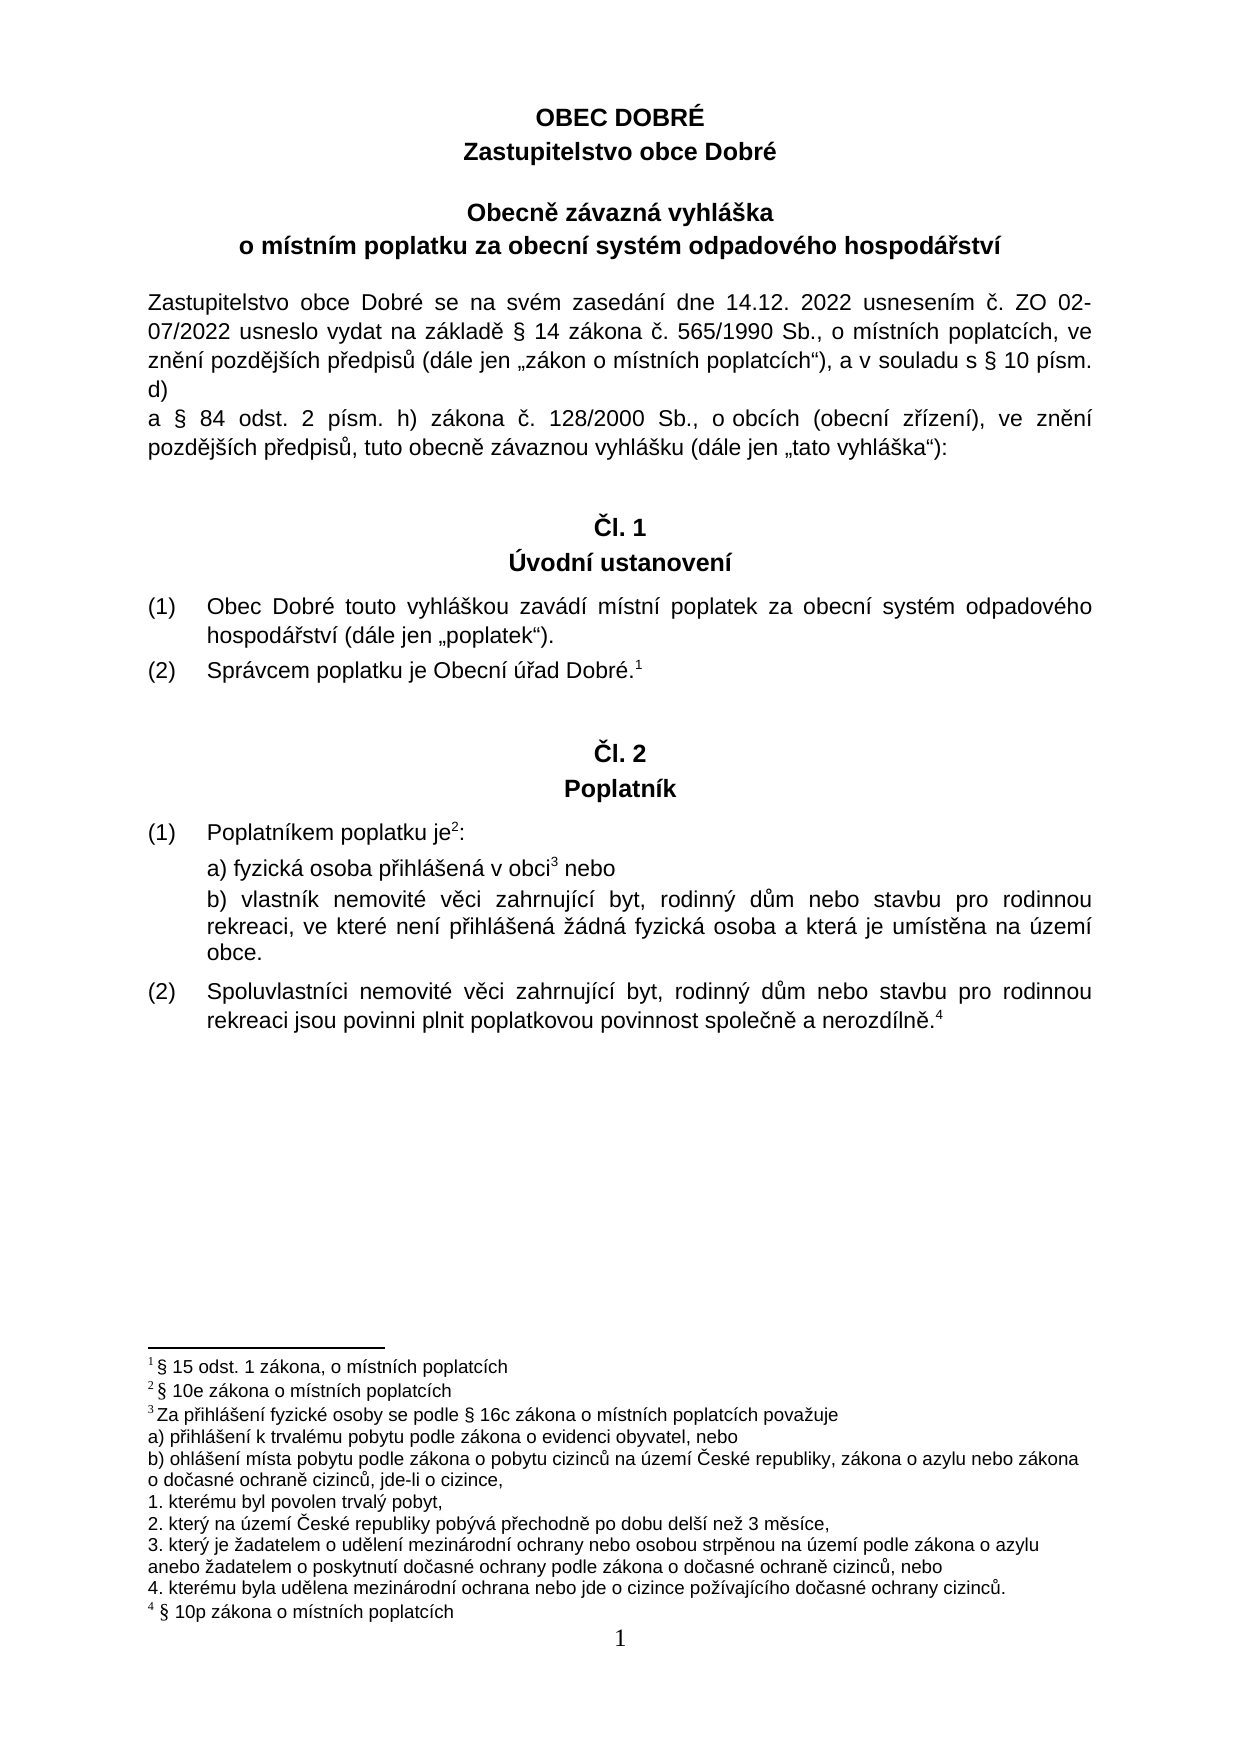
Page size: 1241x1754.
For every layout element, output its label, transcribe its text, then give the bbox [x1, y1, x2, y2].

list Poplatníkem poplatku je: [148, 819, 1093, 846]
text OBEC DOBRÉ [148, 103, 1093, 132]
text a) fyzická osoba přihlášená v obci nebo [148, 854, 1093, 881]
text Úvodní ustanovení [148, 548, 1093, 576]
list Obec Dobré touto vyhláškou zavádí místní poplatek za obecní systém odpadového hospodářství (dále jen „poplatek“). [148, 593, 1093, 648]
text Poplatník [148, 774, 1093, 803]
text Zastupitelstvo obce Dobré [148, 136, 1093, 165]
text b) vlastník nemovité věci zahrnující byt, rodinný dům nebo stavbu pro rodinnou rekreaci, ve které není přihlášená žádná fyzická osoba a která je umístěna na území obce. [207, 886, 1093, 965]
text o místním poplatku za obecní systém odpadového hospodářství [148, 231, 1093, 260]
text Čl. 1 [148, 513, 1093, 541]
text Obecně závazná vyhláška [148, 198, 1093, 227]
text Zastupitelstvo obce Dobré se na svém zasedání dne 14.12. 2022 usnesením č. ZO 02-07/2022 usneslo vydat na základě § 14 zákona č. 565/1990 Sb., o místních poplatcích, ve znění pozdějších předpisů (dále jen „zákon o místních poplatcích“), a v souladu s § 10 písm. d) a § 84 odst. 2 písm. h) zákona č. 128/2000 Sb., o obcích (obecní zřízení), ve znění pozdějších předpisů, tuto obecně závaznou vyhlášku (dále jen „tato vyhláška“): [148, 289, 1093, 460]
list Správcem poplatku je Obecní úřad Dobré. [148, 657, 1093, 684]
list Spoluvlastníci nemovité věci zahrnující byt, rodinný dům nebo stavbu pro rodinnou rekreaci jsou povinni plnit poplatkovou povinnost společně a nerozdílně. [148, 978, 1093, 1033]
text Čl. 2 [148, 739, 1093, 768]
